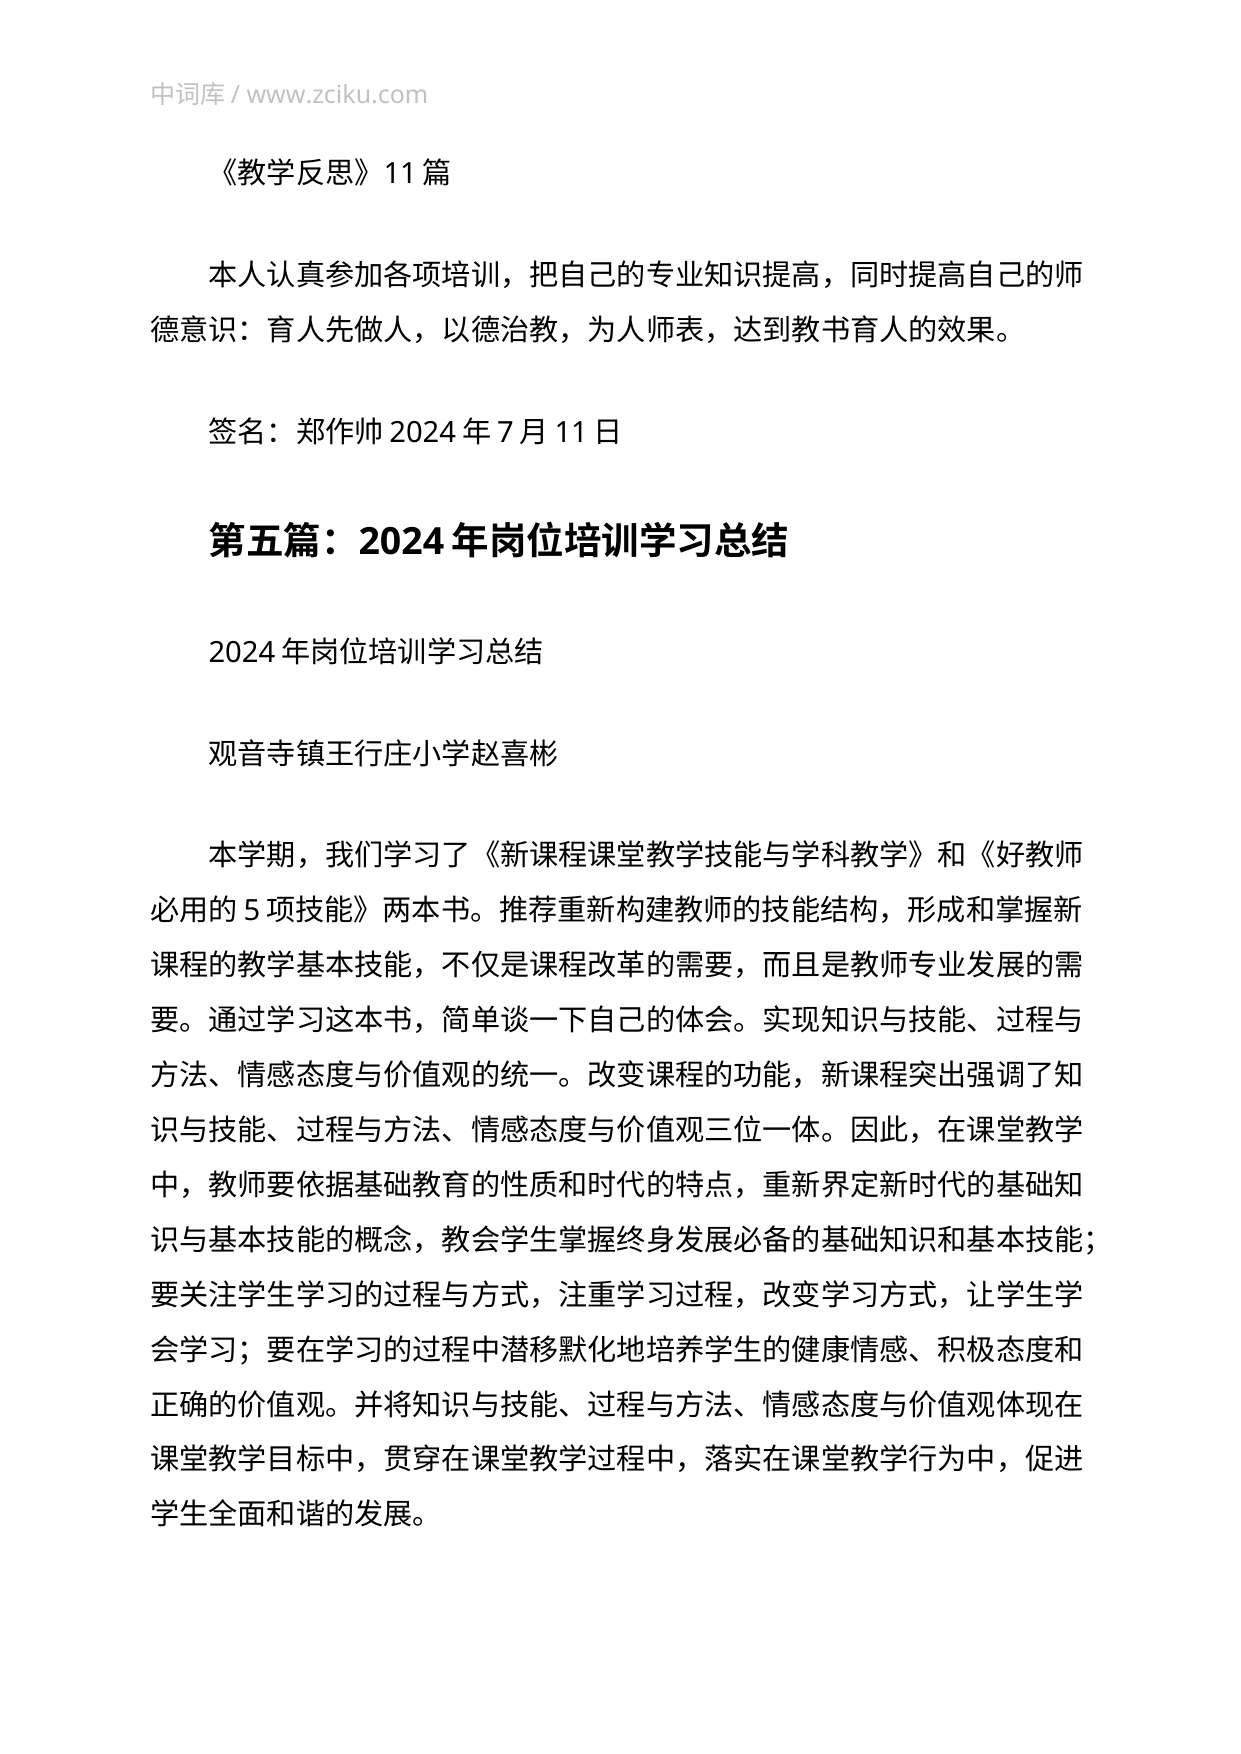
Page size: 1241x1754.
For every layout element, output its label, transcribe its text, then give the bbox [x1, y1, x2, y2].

text 签名：郑作帅2024年7月11日 [150, 409, 1090, 451]
text 第五篇：2024年岗位培训学习总结 [150, 511, 1090, 565]
text 2024年岗位培训学习总结 [150, 628, 1090, 671]
text 本人认真参加各项培训，把自己的专业知识提高，同时提高自己的师德意识：育人先做人，以德治教，为人师表，达到教书育人的效果。 [150, 252, 1090, 349]
text 《教学反思》11篇 [150, 150, 1090, 192]
text 本学期，我们学习了《新课程课堂教学技能与学科教学》和《好教师必用的5项技能》两本书。推荐重新构建教师的技能结构，形成和掌握新课程的教学基本技能，不仅是课程改革的需要，而且是教师专业发展的需要。通过学习这本书，简单谈一下自己的体会。实现知识与技能、过程与方法、情感态度与价值观的统一。改变课程的功能，新课程突出强调了知识与技能、过程与方法、情感态度与价值观三位一体。因此，在课堂教学中，教师要依据基础教育的性质和时代的特点，重新界定新时代的基础知识与基本技能的概念，教会学生掌握终身发展必备的基础知识和基本技能；要关注学生学习的过程与方式，注重学习过程，改变学习方式，让学生学会学习；要在学习的过程中潜移默化地培养学生的健康情感、积极态度和正确的价值观。并将知识与技能、过程与方法、情感态度与价值观体现在课堂教学目标中，贯穿在课堂教学过程中，落实在课堂教学行为中，促进学生全面和谐的发展。 [150, 832, 1090, 1533]
text 观音寺镇王行庄小学赵喜彬 [150, 730, 1090, 772]
